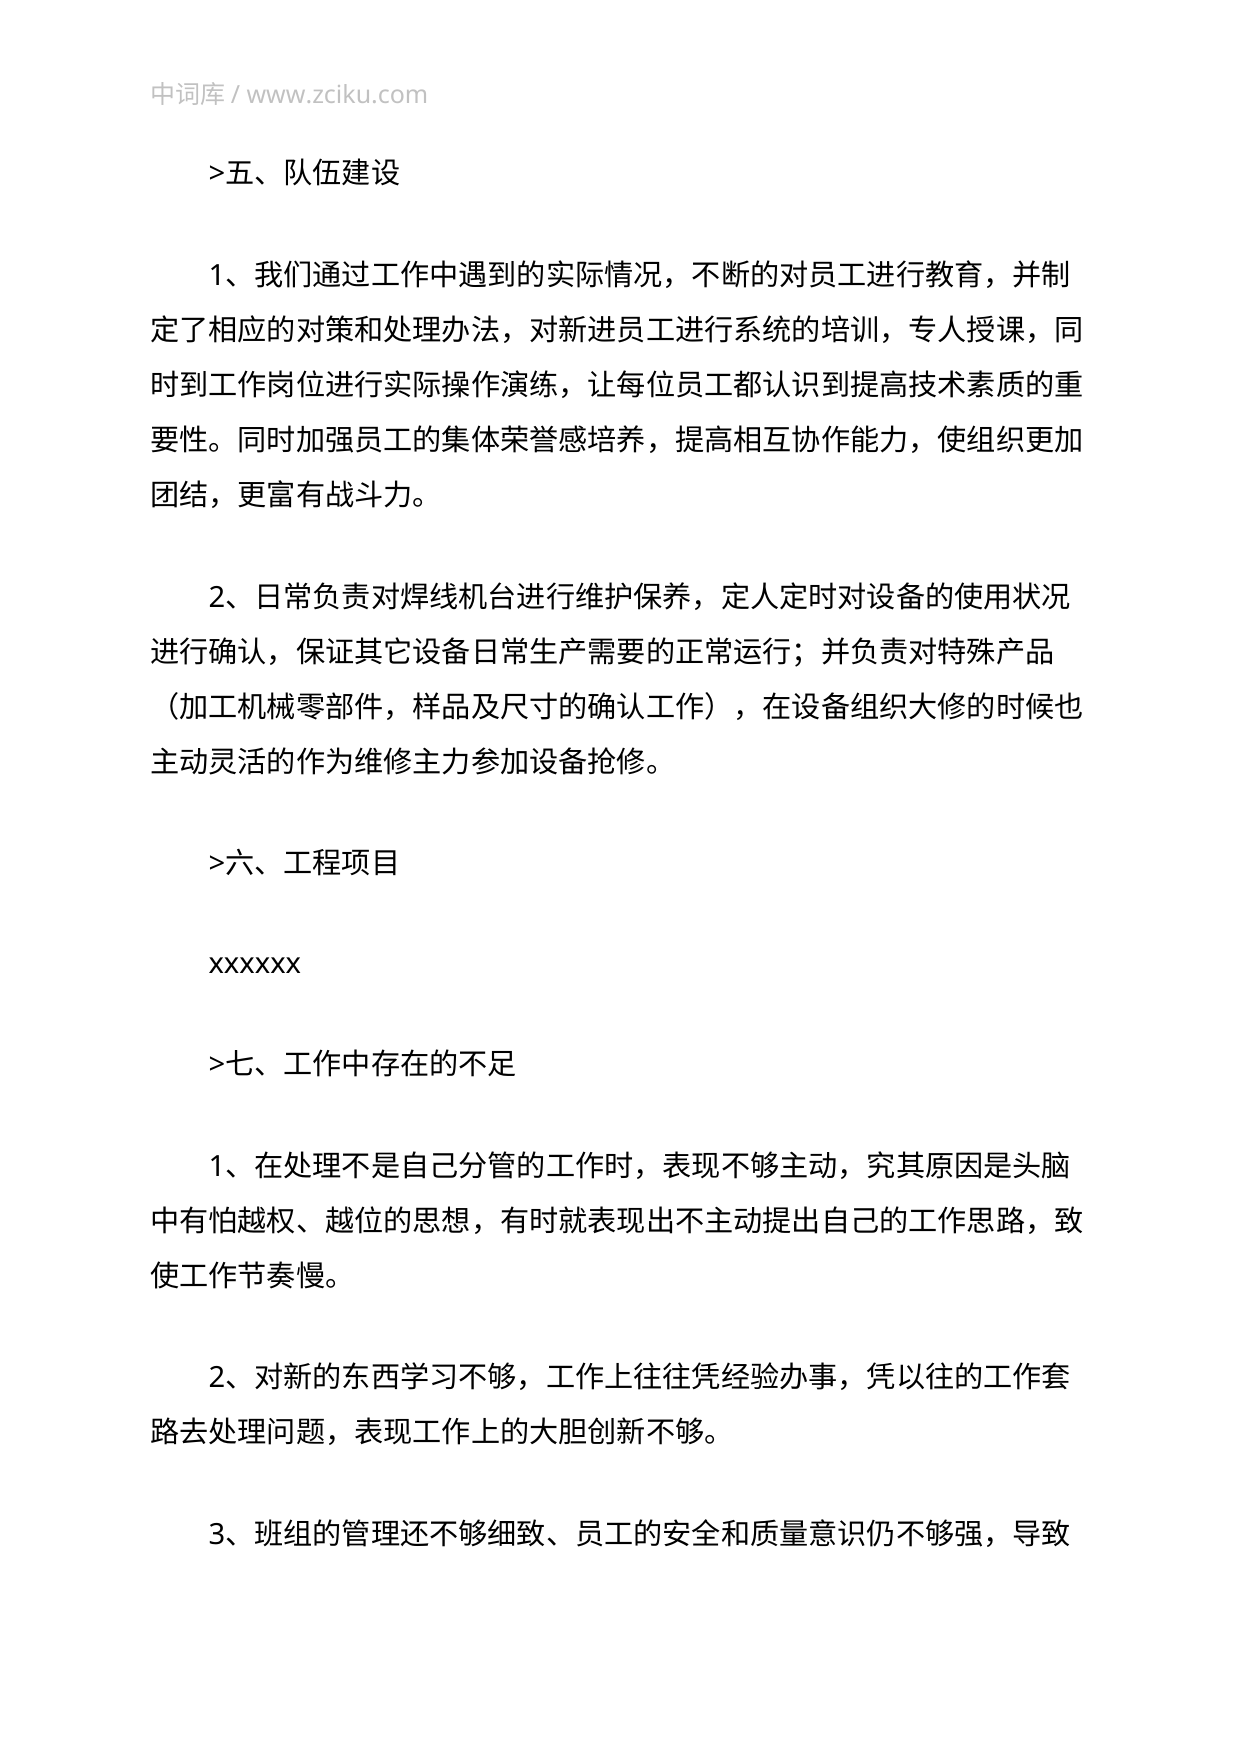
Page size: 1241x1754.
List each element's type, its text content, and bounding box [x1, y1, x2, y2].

text xxxxxx [150, 942, 1090, 982]
text 1、在处理不是自己分管的工作时，表现不够主动，究其原因是头脑中有怕越权、越位的思想，有时就表现出不主动提出自己的工作思路，致使工作节奏慢。 [150, 1142, 1090, 1294]
text >七、工作中存在的不足 [150, 1040, 1090, 1083]
text >五、队伍建设 [150, 150, 1090, 192]
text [150, 1511, 1090, 1553]
text 1、我们通过工作中遇到的实际情况，不断的对员工进行教育，并制定了相应的对策和处理办法，对新进员工进行系统的培训，专人授课，同时到工作岗位进行实际操作演练，让每位员工都认识到提高技术素质的重要性。同时加强员工的集体荣誉感培养，提高相互协作能力，使组织更加团结，更富有战斗力。 [150, 252, 1090, 514]
text 2、日常负责对焊线机台进行维护保养，定人定时对设备的使用状况进行确认，保证其它设备日常生产需要的正常运行；并负责对特殊产品（加工机械零部件，样品及尺寸的确认工作），在设备组织大修的时候也主动灵活的作为维修主力参加设备抢修。 [150, 573, 1090, 781]
text >六、工程项目 [150, 840, 1090, 882]
text 2、对新的东西学习不够，工作上往往凭经验办事，凭以往的工作套路去处理问题，表现工作上的大胆创新不够。 [150, 1354, 1090, 1451]
